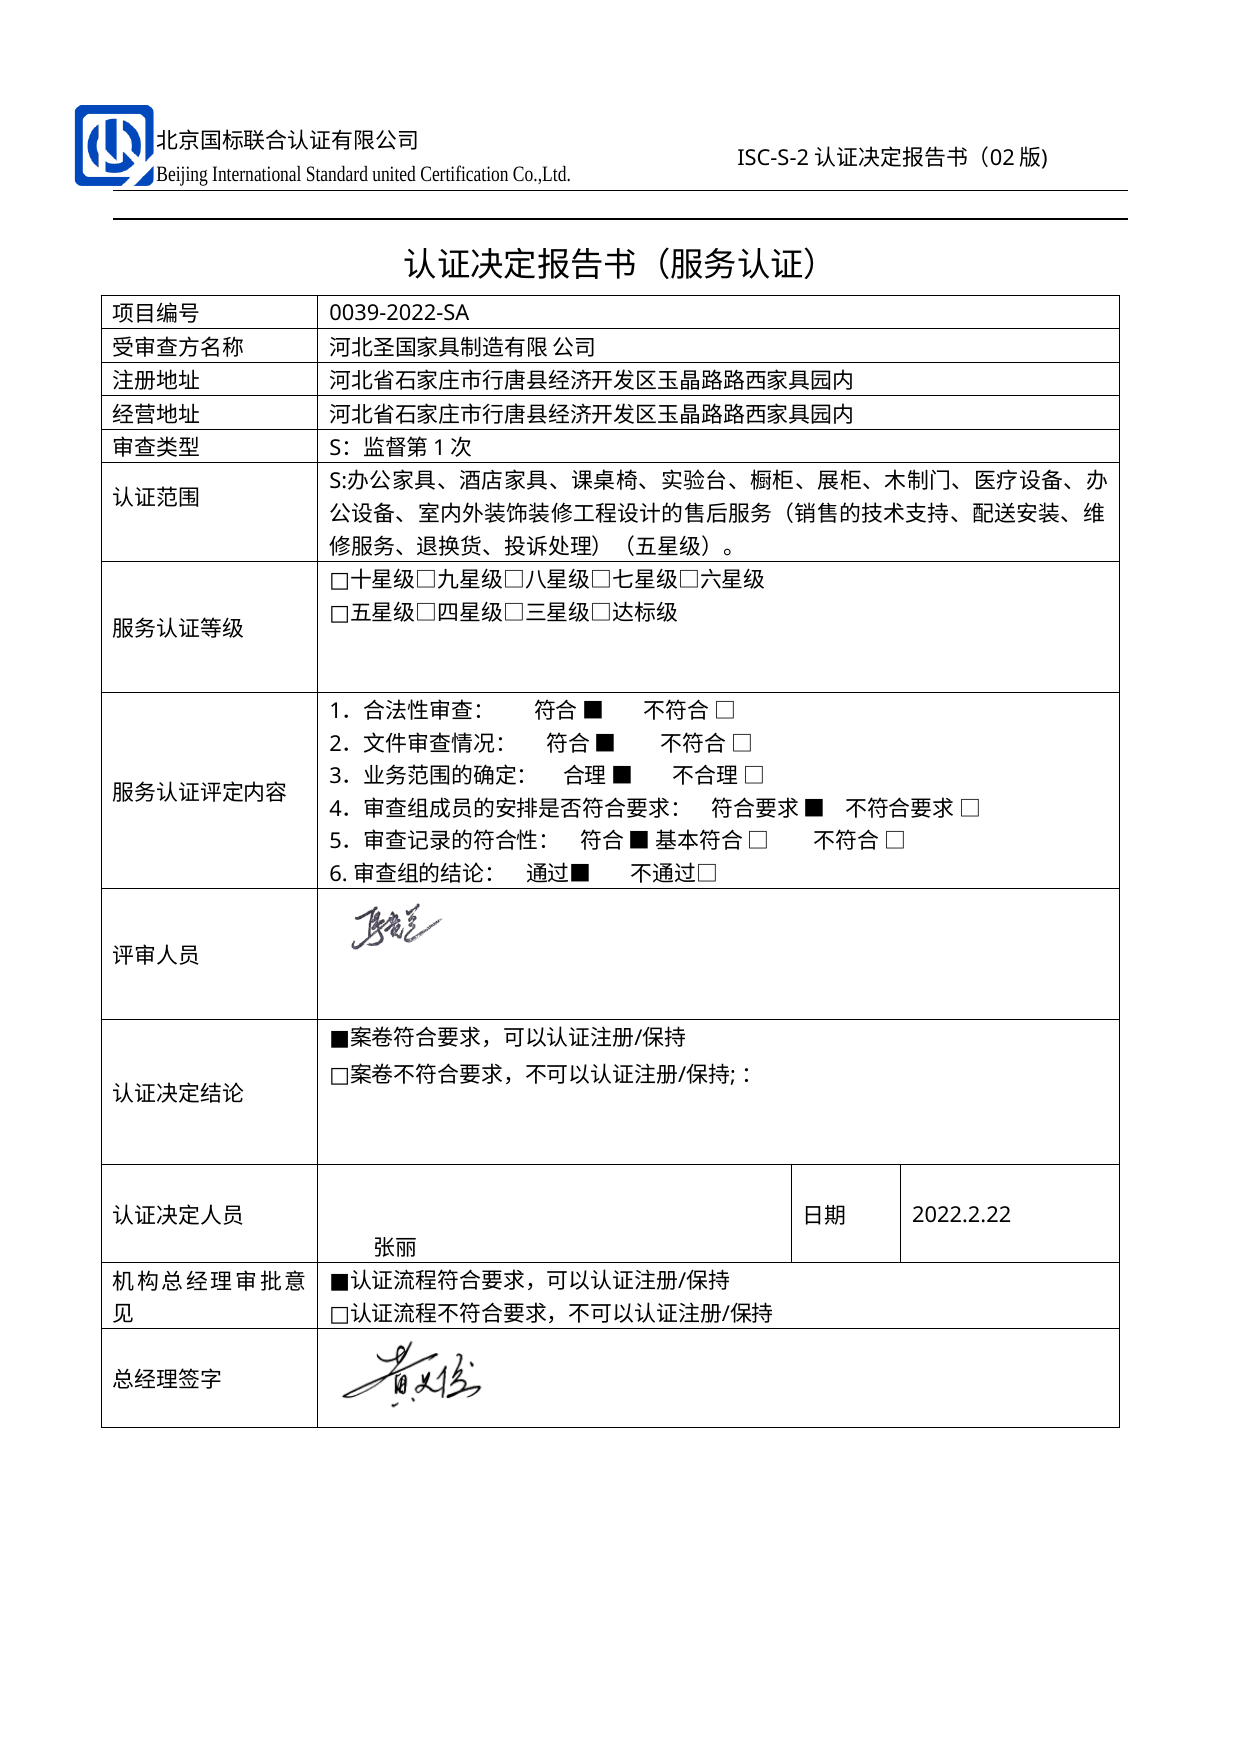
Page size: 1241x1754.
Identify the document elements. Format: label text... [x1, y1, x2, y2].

picture [329, 888, 455, 952]
table_cell 认证决定人员 [102, 1165, 317, 1262]
table_cell ■案卷符合要求，可以认证注册/保持 □案卷不符合要求，不可以认证注册/保持; ： [318, 1020, 1119, 1164]
table_cell 认证决定结论 [102, 1020, 317, 1164]
table_cell 审查类型 [102, 430, 317, 462]
table_header 0039-2022-SA [318, 296, 1119, 328]
picture [329, 1329, 499, 1418]
table_cell S:办公家具、酒店家具、课桌椅、实验台、橱柜、展柜、木制门、医疗设备、办公设备、室内外装饰装修工程设计的售后服务（销售的技术支持、配送安装、维修服务、退换货、投诉处理）（五星级）。 [318, 463, 1119, 561]
table_cell 河北省石家庄市行唐县经济开发区玉晶路路西家具园内 [318, 363, 1119, 395]
table_cell 评审人员 [102, 889, 317, 1019]
table_cell ■认证流程符合要求，可以认证注册/保持 □认证流程不符合要求，不可以认证注册/保持 [318, 1263, 1119, 1328]
table_cell 注册地址 [102, 363, 317, 395]
picture [74, 105, 154, 186]
table_cell 认证范围 [102, 463, 317, 561]
table_cell 河北圣国家具制造有限 公司 [318, 329, 1119, 362]
table_cell 2022.2.22 [901, 1165, 1119, 1262]
table_cell 河北省石家庄市行唐县经济开发区玉晶路路西家具园内 [318, 396, 1119, 429]
table_cell 服务认证评定内容 [102, 693, 317, 888]
table_cell 受审查方名称 [102, 329, 317, 362]
table_cell 1．合法性审查： 符合 ■ 不符合 □ 2．文件审查情况： 符合 ■ 不符合 □ 3．业务范围的确定： 合理 ■ 不合理 □ 4．审查组成员的安排是否符合要求： 符合要求 ■ 不符合要求 □ 5．审查记录的符合性： 符合 ■ 基本符合 □ 不符合 □ 6. 审查组的结论： 通过■ 不通过□ [318, 693, 1119, 888]
table_cell 总经理签字 [102, 1329, 317, 1427]
table_cell S：监督第1次 [318, 430, 1119, 462]
table_cell 日期 [792, 1165, 900, 1262]
table_cell 张丽 [318, 1165, 791, 1262]
table_cell 经营地址 [102, 396, 317, 429]
table_cell 机构总经理审批意见 [102, 1263, 317, 1328]
text 认证决定报告书（服务认证） [112, 229, 1128, 294]
table_cell [318, 889, 1119, 1019]
table_cell 服务认证等级 [102, 562, 317, 692]
table_header 项目编号 [102, 296, 317, 328]
table_cell □十星级□九星级□八星级□七星级□六星级 □五星级□四星级□三星级□达标级 [318, 562, 1119, 692]
table_cell [318, 1329, 1119, 1427]
